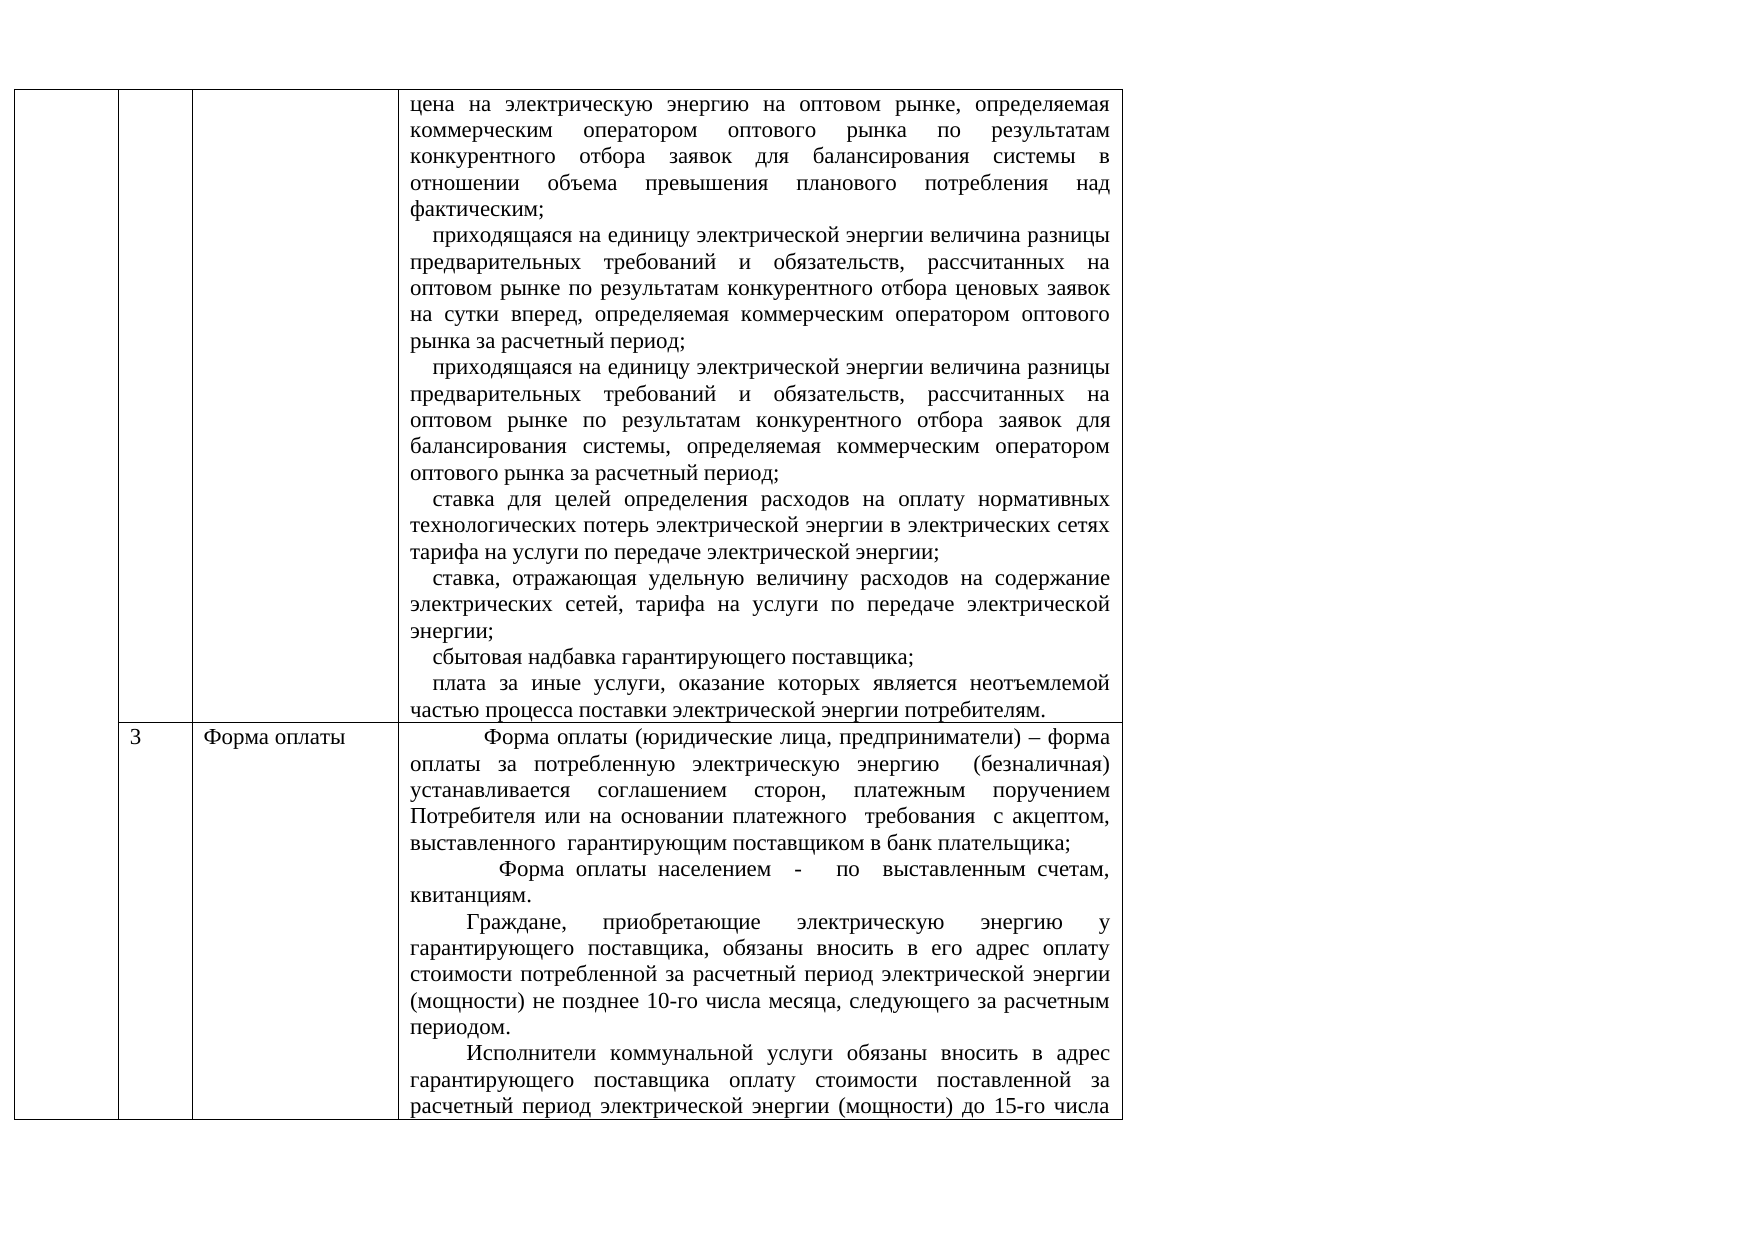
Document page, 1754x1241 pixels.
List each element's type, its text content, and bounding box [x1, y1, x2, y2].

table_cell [193, 90, 398, 722]
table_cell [399, 90, 1122, 722]
table_cell 3 [119, 723, 192, 1118]
table_cell Форма оплаты [193, 723, 398, 1118]
table_cell 2 [119, 90, 192, 722]
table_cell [399, 723, 1122, 1118]
